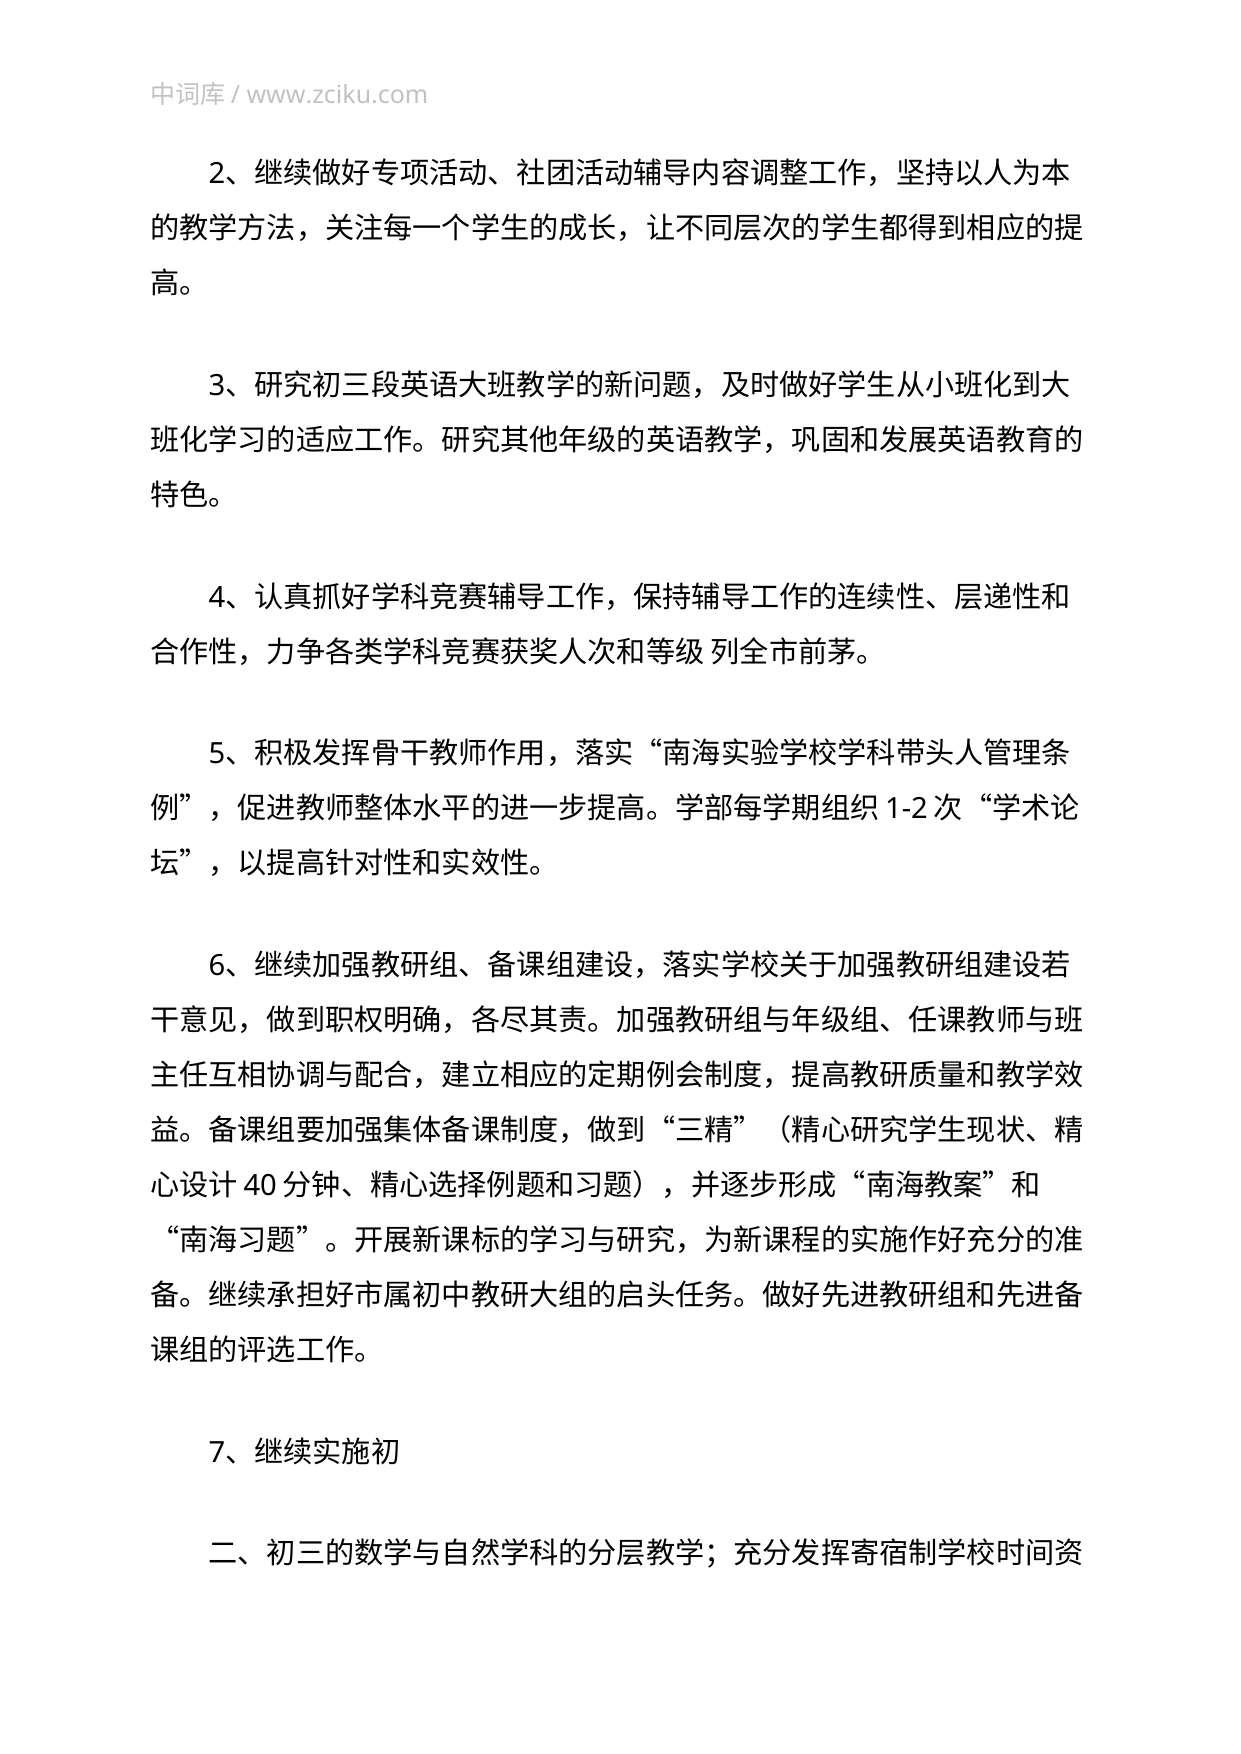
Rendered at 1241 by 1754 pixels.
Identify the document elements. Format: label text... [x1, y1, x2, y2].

text 6、继续加强教研组、备课组建设，落实学校关于加强教研组建设若干意见，做到职权明确，各尽其责。加强教研组与年级组、任课教师与班主任互相协调与配合，建立相应的定期例会制度，提高教研质量和教学效益。备课组要加强集体备课制度，做到“三精”（精心研究学生现状、精心设计40分钟、精心选择例题和习题），并逐步形成“南海教案”和“南海习题”。开展新课标的学习与研究，为新课程的实施作好充分的准备。继续承担好市属初中教研大组的启头任务。做好先进教研组和先进备课组的评选工作。 [150, 942, 1090, 1369]
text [150, 1530, 1090, 1572]
text 5、积极发挥骨干教师作用，落实“南海实验学校学科带头人管理条例”，促进教师整体水平的进一步提高。学部每学期组织1-2次“学术论坛”，以提高针对性和实效性。 [150, 730, 1090, 882]
text 4、认真抓好学科竞赛辅导工作，保持辅导工作的连续性、层递性和合作性，力争各类学科竞赛获奖人次和等级 列全市前茅。 [150, 573, 1090, 671]
text 3、研究初三段英语大班教学的新问题，及时做好学生从小班化到大班化学习的适应工作。研究其他年级的英语教学，巩固和发展英语教育的特色。 [150, 362, 1090, 514]
text 2、继续做好专项活动、社团活动辅导内容调整工作，坚持以人为本的教学方法，关注每一个学生的成长，让不同层次的学生都得到相应的提高。 [150, 150, 1090, 302]
text 7、继续实施初 [150, 1428, 1090, 1471]
